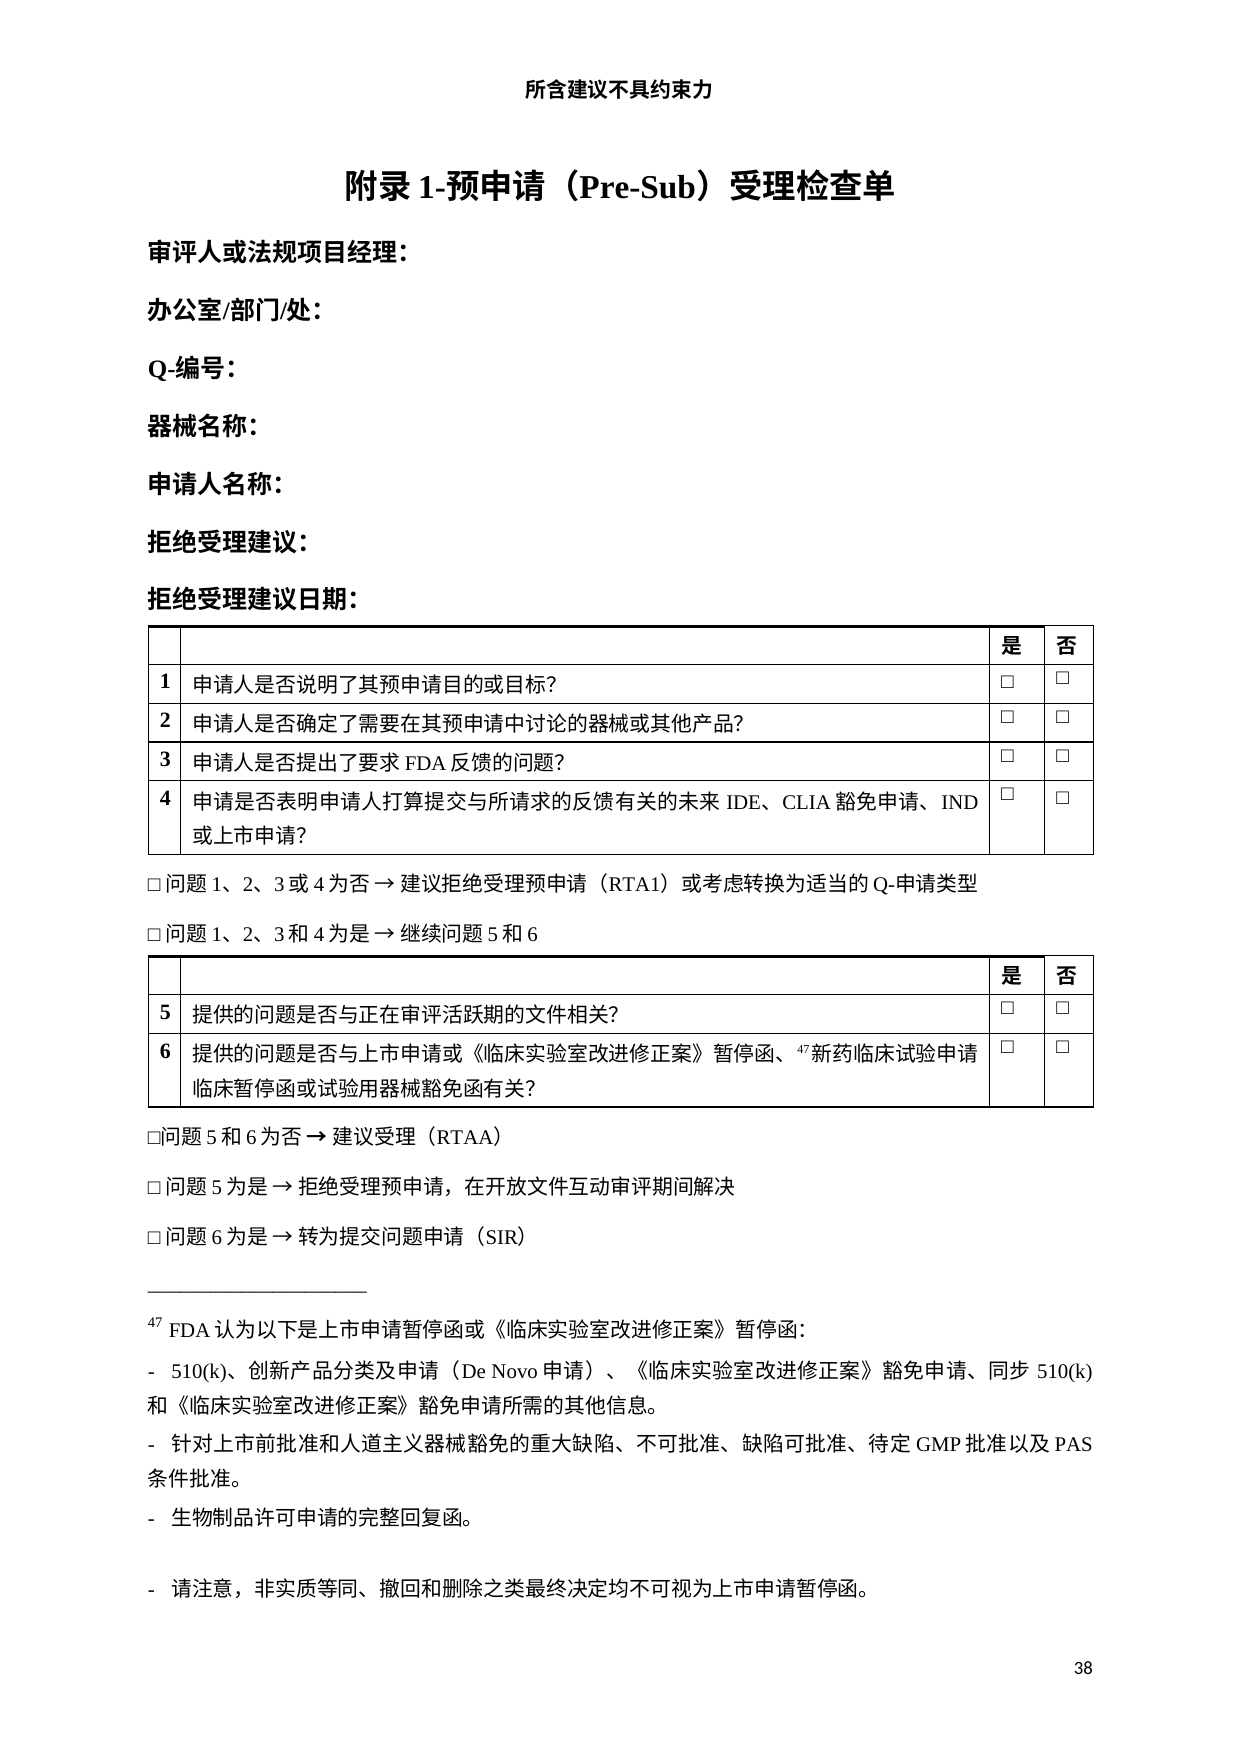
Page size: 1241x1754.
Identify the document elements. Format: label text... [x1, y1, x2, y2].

table_cell 2 [149, 704, 180, 741]
table_header [149, 958, 180, 994]
table_header 否 [1045, 626, 1093, 664]
table_header [149, 628, 180, 664]
table_cell 提供的问题是否与上市申请或《临床实验室改进修正案》暂停函、47新药临床试验申请临床暂停函或试验用器械豁免函有关？ [181, 1034, 989, 1106]
table_cell 5 [149, 995, 180, 1033]
subtitle Q-编号： [148, 348, 1092, 385]
text □ 问题1、2、3和4为是 → 继续问题5和6 [148, 918, 1092, 948]
text 47 FDA认为以下是上市申请暂停函或《临床实验室改进修正案》暂停函： [148, 1313, 1092, 1343]
table_cell □ [1045, 743, 1093, 780]
text □问题5和6为否 → 建议受理（RTAA） [148, 1120, 1092, 1150]
table_cell 申请人是否确定了需要在其预申请中讨论的器械或其他产品？ [181, 704, 989, 741]
table_cell □ [990, 704, 1044, 741]
text - 510(k)、创新产品分类及申请（De Novo申请）、《临床实验室改进修正案》豁免申请、同步510(k)和《临床实验室改进修正案》豁免申请所需的其他信息。 [148, 1354, 1092, 1419]
table_cell 3 [149, 743, 180, 780]
text - 生物制品许可申请的完整回复函。 [148, 1501, 1092, 1531]
text □ 问题1、2、3或4为否 → 建议拒绝受理预申请（RTA1）或考虑转换为适当的Q-申请类型 [148, 867, 1092, 898]
table_header [181, 958, 989, 994]
table_cell 提供的问题是否与正在审评活跃期的文件相关？ [181, 995, 989, 1033]
text _____________________ [148, 1271, 1092, 1294]
text 拒绝受理建议： [148, 522, 1092, 558]
table_header 是 [990, 628, 1044, 664]
text - 针对上市前批准和人道主义器械豁免的重大缺陷、不可批准、缺陷可批准、待定GMP批准以及PAS条件批准。 [148, 1428, 1092, 1492]
table_cell □ [1045, 704, 1093, 741]
subtitle 审评人或法规项目经理： [148, 233, 1092, 269]
table_cell 申请是否表明申请人打算提交与所请求的反馈有关的未来IDE、CLIA豁免申请、IND或上市申请？ [181, 781, 989, 854]
subtitle 办公室/部门/处： [148, 291, 1092, 327]
table_header [181, 628, 989, 664]
text 申请人名称： [148, 464, 1092, 500]
table_cell 1 [149, 665, 180, 703]
text 器械名称： [148, 406, 1092, 443]
table_cell 4 [149, 781, 180, 854]
table_cell □ [990, 743, 1044, 780]
table_cell 申请人是否说明了其预申请目的或目标？ [181, 665, 989, 703]
text - 请注意，非实质等同、撤回和删除之类最终决定均不可视为上市申请暂停函。 [148, 1572, 1092, 1602]
table_header 是 [990, 958, 1044, 994]
text 拒绝受理建议日期： [148, 580, 1092, 616]
table_cell 6 [149, 1034, 180, 1106]
table_cell 申请人是否提出了要求FDA反馈的问题？ [181, 743, 989, 780]
table_cell □ [1045, 995, 1093, 1033]
table_header 否 [1045, 956, 1093, 994]
table_cell □ [1045, 1034, 1093, 1106]
text □ 问题5为是 → 拒绝受理预申请，在开放文件互动审评期间解决 [148, 1170, 1092, 1200]
table_cell □ [1045, 665, 1093, 703]
table_cell □ [1045, 781, 1093, 854]
text 附录1-预申请（Pre-Sub）受理检查单 [148, 160, 1092, 208]
table_cell □ [990, 995, 1044, 1033]
table_cell □ [990, 1034, 1044, 1106]
table_cell □ [990, 665, 1044, 703]
text □ 问题6为是 → 转为提交问题申请（SIR） [148, 1220, 1092, 1251]
table_cell □ [990, 781, 1044, 854]
